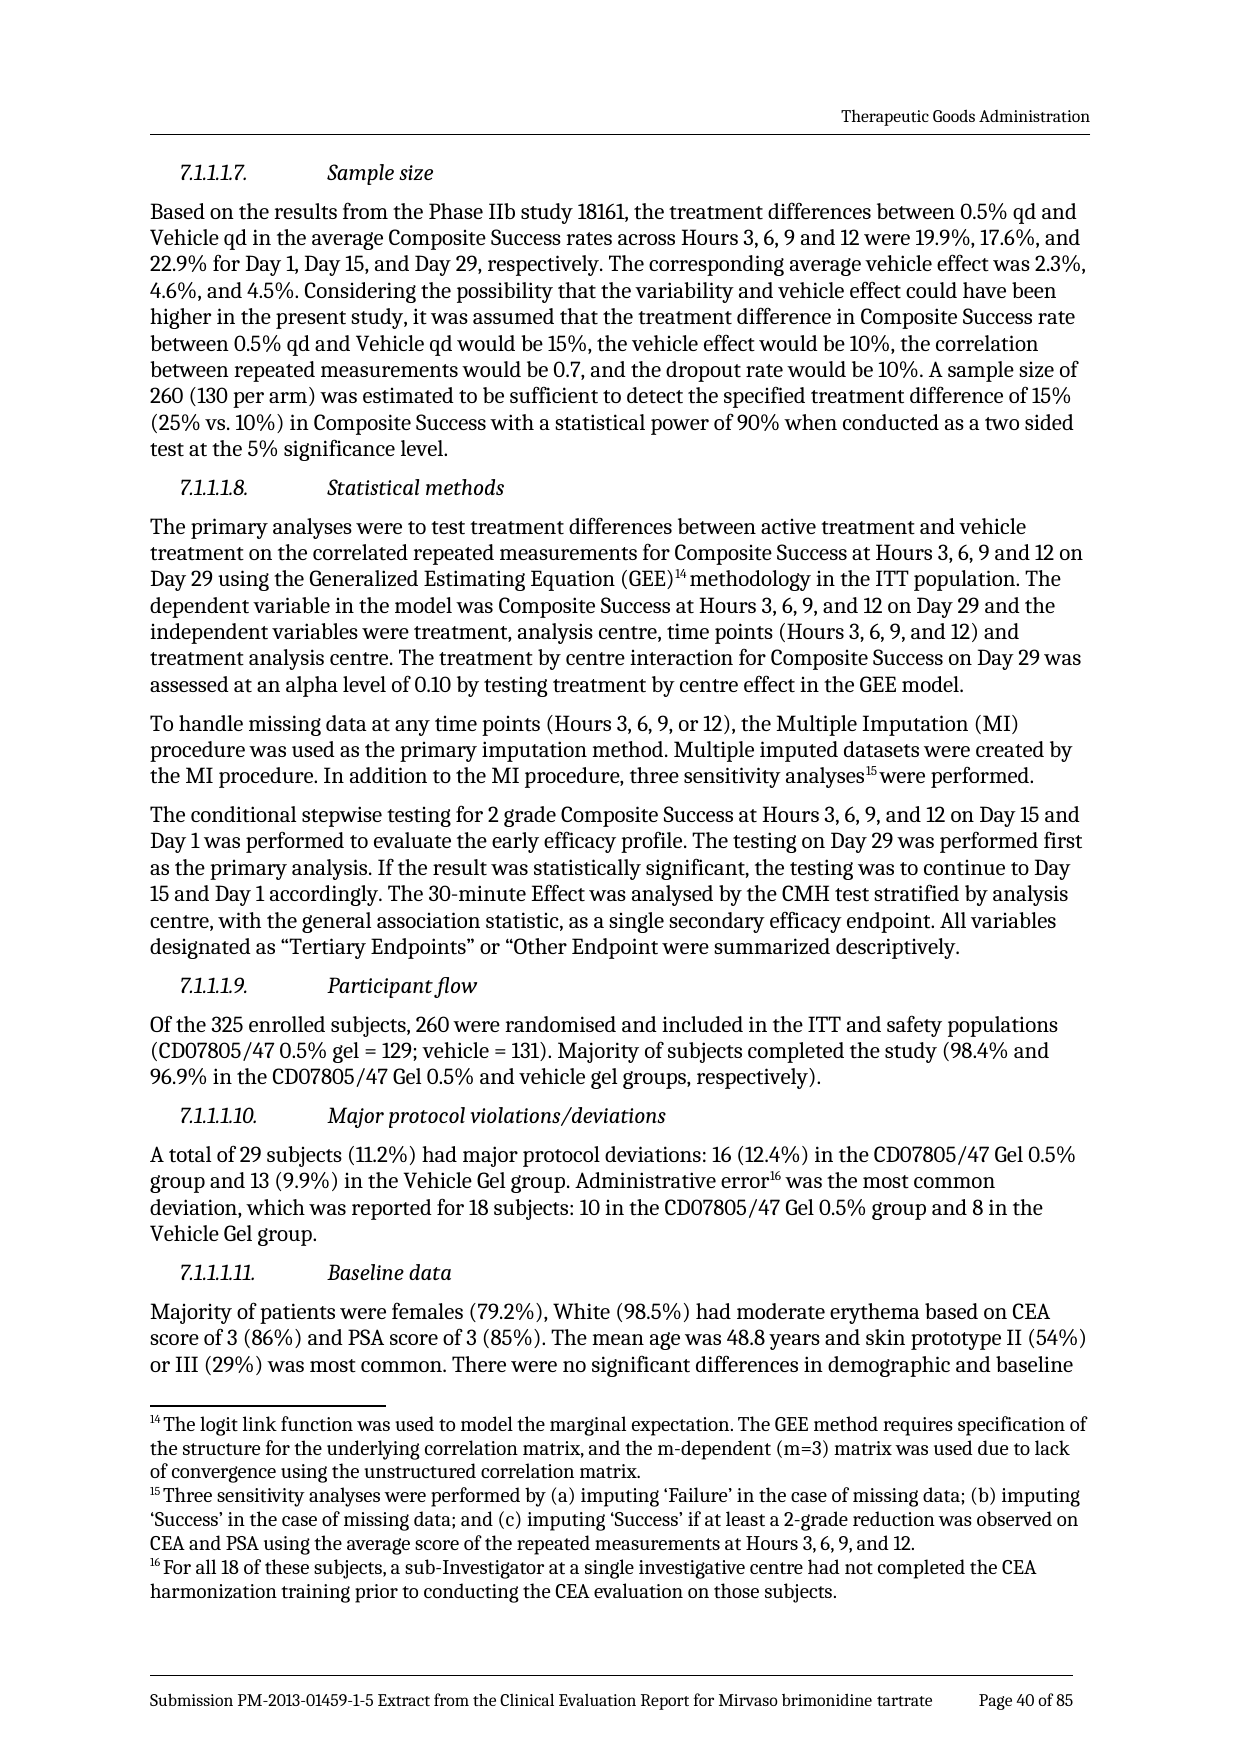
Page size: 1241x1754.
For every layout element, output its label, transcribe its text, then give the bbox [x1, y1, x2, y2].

text To handle missing data at any time points (Hours 3, 6, 9, or 12), the Multiple Imputation (MI) procedure was used as the primary imputation method. Multiple imputed datasets were created by the MI procedure. In addition to the MI procedure, three sensitivity analyses were performed. [150, 710, 1090, 789]
subtitle Baseline data [179, 1260, 1090, 1286]
text A total of 29 subjects (11.2%) had major protocol deviations: 16 (12.4%) in the CD07805/47 Gel 0.5% group and 13 (9.9%) in the Vehicle Gel group. Administrative error was the most common deviation, which was reported for 18 subjects: 10 in the CD07805/47 Gel 0.5% group and 8 in the Vehicle Gel group. [150, 1142, 1090, 1247]
subtitle Sample size [179, 160, 1090, 186]
subtitle Participant flow [179, 973, 1090, 999]
subtitle Major protocol violations/deviations [179, 1103, 1090, 1129]
text The primary analyses were to test treatment differences between active treatment and vehicle treatment on the correlated repeated measurements for Composite Success at Hours 3, 6, 9 and 12 on Day 29 using the Generalized Estimating Equation (GEE) methodology in the ITT population. The dependent variable in the model was Composite Success at Hours 3, 6, 9, and 12 on Day 29 and the independent variables were treatment, analysis centre, time points (Hours 3, 6, 9, and 12) and treatment analysis centre. The treatment by centre interaction for Composite Success on Day 29 was assessed at an alpha level of 0.10 by testing treatment by centre effect in the GEE model. [150, 513, 1090, 698]
text Based on the results from the Phase IIb study 18161, the treatment differences between 0.5% qd and Vehicle qd in the average Composite Success rates across Hours 3, 6, 9 and 12 were 19.9%, 17.6%, and 22.9% for Day 1, Day 15, and Day 29, respectively. The corresponding average vehicle effect was 2.3%, 4.6%, and 4.5%. Considering the possibility that the variability and vehicle effect could have been higher in the present study, it was assumed that the treatment difference in Composite Success rate between 0.5% qd and Vehicle qd would be 15%, the vehicle effect would be 10%, the correlation between repeated measurements would be 0.7, and the dropout rate would be 10%. A sample size of 260 (130 per arm) was estimated to be sufficient to detect the specified treatment difference of 15% (25% vs. 10%) in Composite Success with a statistical power of 90% when conducted as a two sided test at the 5% significance level. [150, 198, 1090, 462]
text Of the 325 enrolled subjects, 260 were randomised and included in the ITT and safety populations (CD07805/47 0.5% gel = 129; vehicle = 131). Majority of subjects completed the study (98.4% and 96.9% in the CD07805/47 Gel 0.5% and vehicle gel groups, respectively). [150, 1011, 1090, 1091]
text The conditional stepwise testing for 2 grade Composite Success at Hours 3, 6, 9, and 12 on Day 15 and Day 1 was performed to evaluate the early efficacy profile. The testing on Day 29 was performed first as the primary analysis. If the result was statistically significant, the testing was to continue to Day 15 and Day 1 accordingly. The 30-minute Effect was analysed by the CMH test stratified by analysis centre, with the general association statistic, as a single secondary efficacy endpoint. All variables designated as “Tertiary Endpoints” or “Other Endpoint were summarized descriptively. [150, 802, 1090, 960]
subtitle Statistical methods [179, 474, 1090, 501]
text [150, 1299, 1090, 1378]
